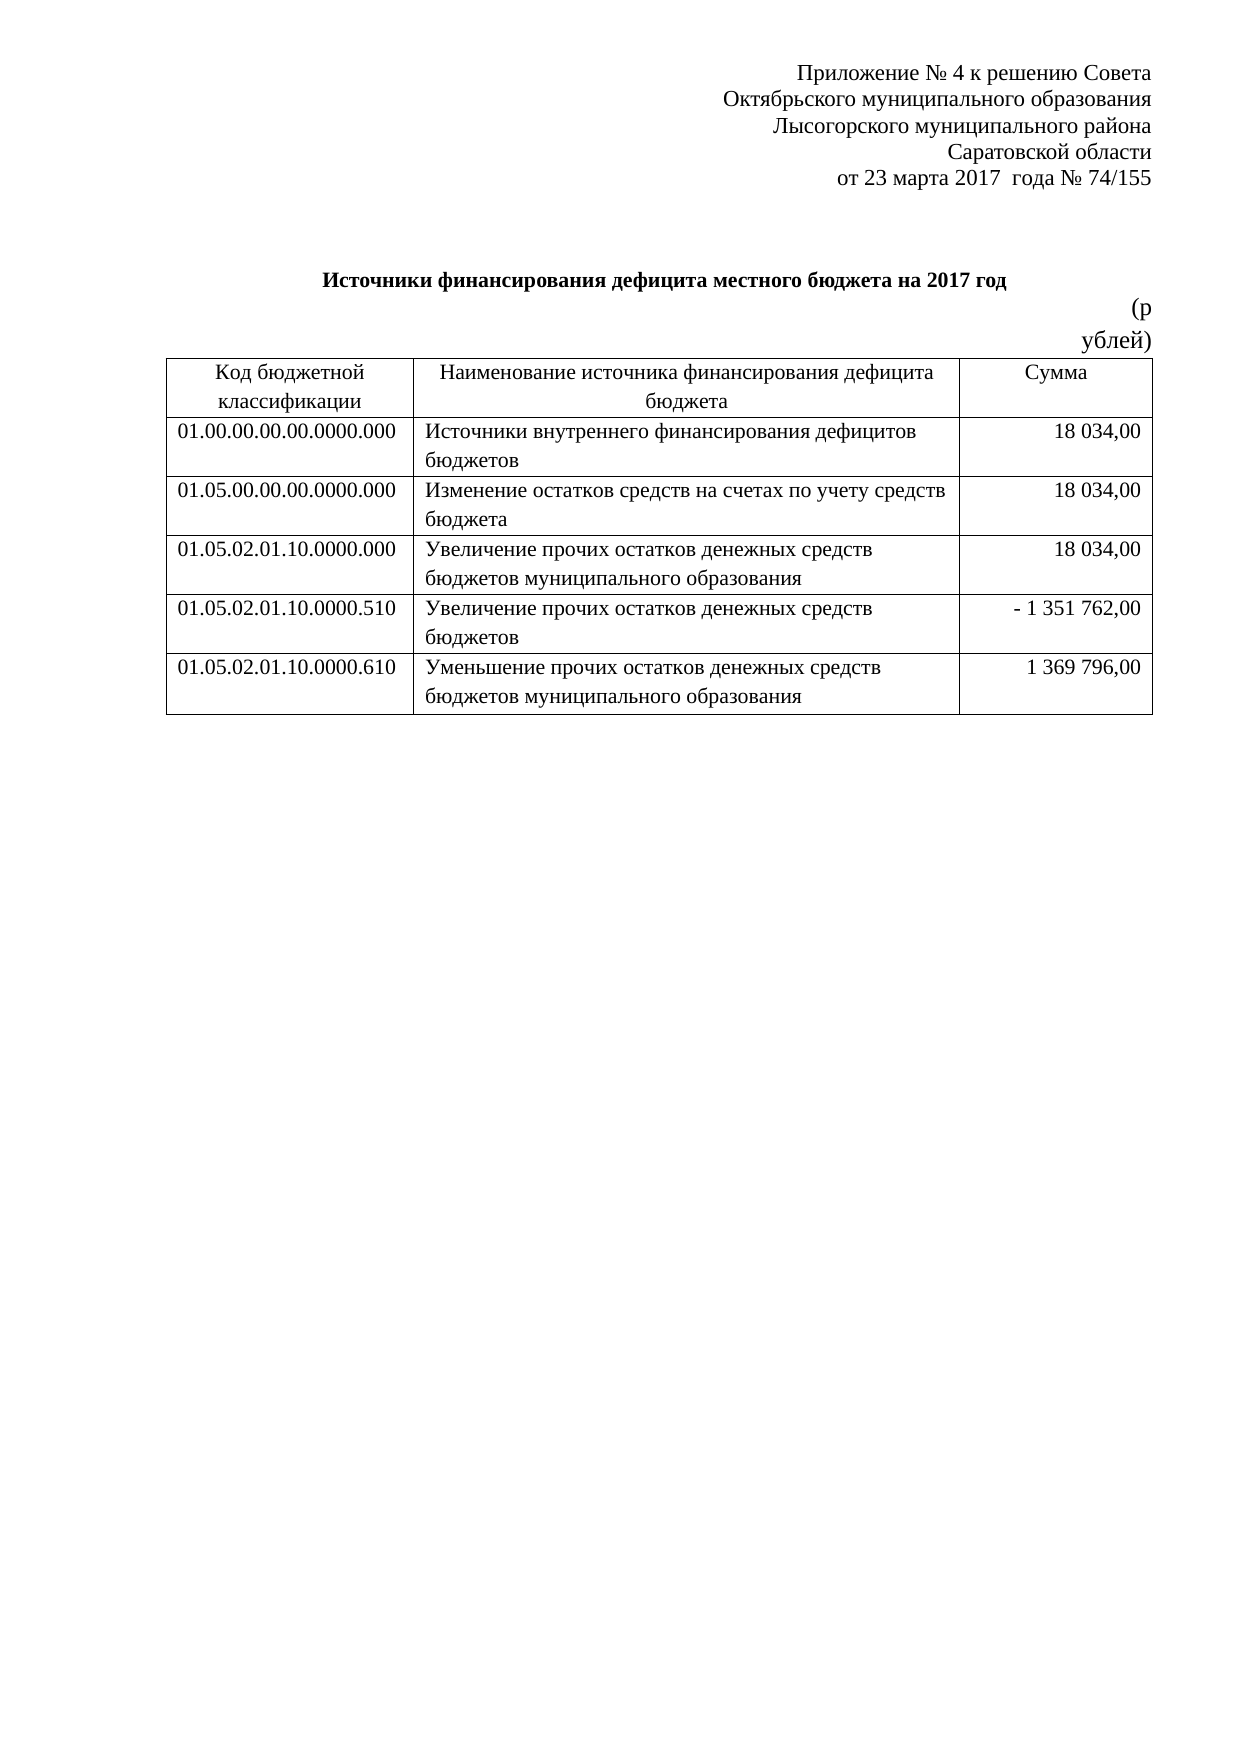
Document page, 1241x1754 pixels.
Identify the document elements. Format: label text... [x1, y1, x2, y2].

table_cell 1 369 796,00 [960, 654, 1152, 714]
table_header Код бюджетной классификации [167, 359, 413, 417]
table_cell Изменение остатков средств на счетах по учету средств бюджета [414, 477, 959, 535]
text Источники финансирования дефицита местного бюджета на 2017 год [177, 267, 1152, 292]
table_cell 01.05.02.01.10.0000.610 [167, 654, 413, 714]
text Саратовской области [177, 138, 1152, 164]
table_cell Источники внутреннего финансирования дефицитов бюджетов [414, 418, 959, 476]
text от 23 марта 2017 года № 74/155 [177, 164, 1152, 191]
table_cell 01.05.00.00.00.0000.000 [167, 477, 413, 535]
table_header Сумма [960, 359, 1152, 417]
table_header Наименование источника финансирования дефицита бюджета [414, 359, 959, 417]
text Октябрьского муниципального образования [177, 85, 1152, 112]
table_cell 18 034,00 [960, 477, 1152, 535]
text Лысогорского муниципального района [177, 112, 1152, 138]
table_cell Увеличение прочих остатков денежных средств бюджетов муниципального образования [414, 536, 959, 594]
table_cell 01.05.02.01.10.0000.510 [167, 595, 413, 653]
table_cell 18 034,00 [960, 536, 1152, 594]
table_cell - 1 351 762,00 [960, 595, 1152, 653]
text Приложение № 4 к решению Совета [177, 59, 1152, 85]
table_cell Увеличение прочих остатков денежных средств бюджетов [414, 595, 959, 653]
text (рублей) [177, 292, 1152, 353]
table_cell 18 034,00 [960, 418, 1152, 476]
table_cell Уменьшение прочих остатков денежных средств бюджетов муниципального образования [414, 654, 959, 714]
table_cell 01.00.00.00.00.0000.000 [167, 418, 413, 476]
table_cell 01.05.02.01.10.0000.000 [167, 536, 413, 594]
